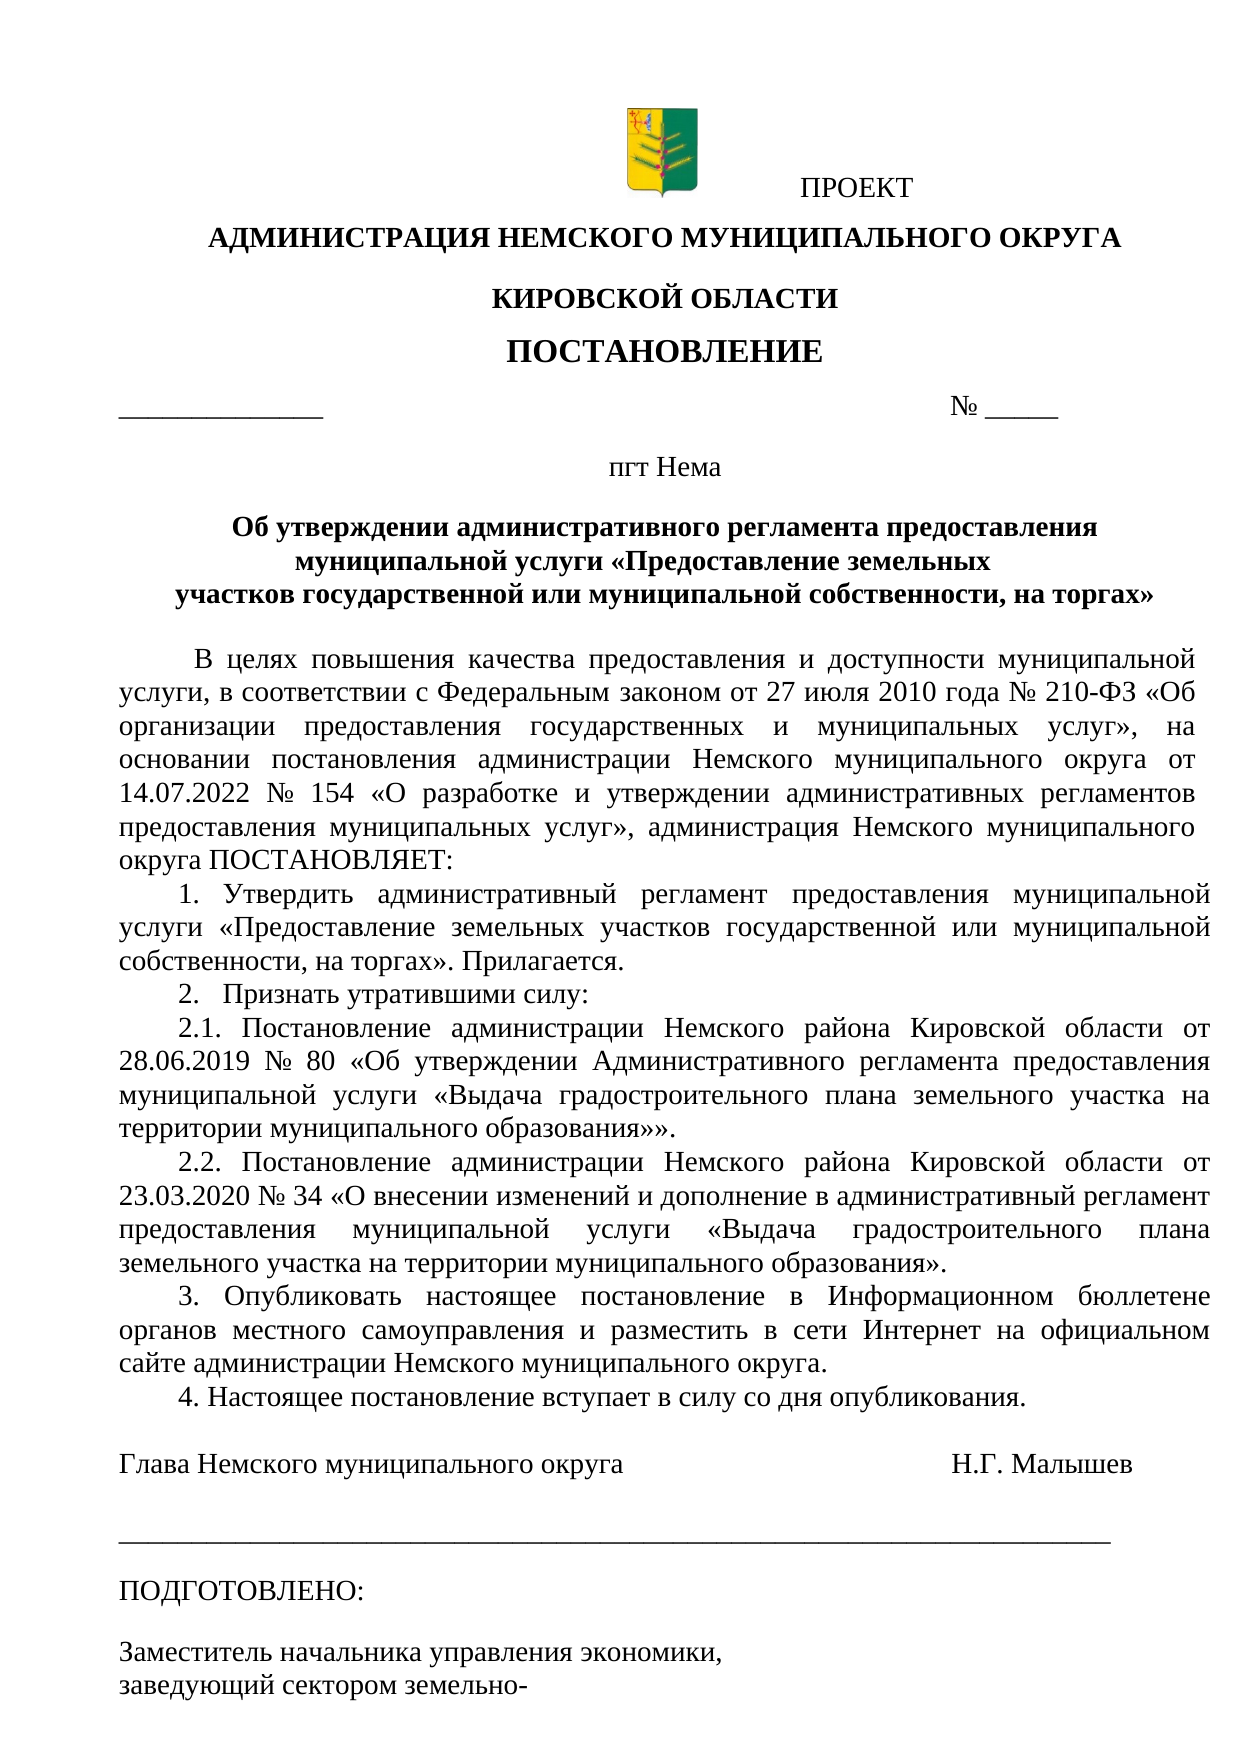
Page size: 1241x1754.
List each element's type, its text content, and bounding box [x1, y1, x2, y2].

text 2.2. Постановление администрации Немского района Кировской области от 23.03.2020 № 34 «О внесении изменений и дополнение в административный регламент предоставления муниципальной услуги «Выдача градостроительного плана земельного участка на территории муниципального образования». [119, 1144, 1211, 1278]
text 3. Опубликовать настоящее постановление в Информационном бюллетене органов местного самоуправления и разместить в сети Интернет на официальном сайте администрации Немского муниципального округа. [119, 1278, 1211, 1379]
subtitle участков государственной или муниципальной собственности, на торгах» [119, 576, 1211, 610]
subtitle ____________________________________________________________________ [119, 1513, 1211, 1547]
subtitle КИРОВСКОЙ ОБЛАСТИ [119, 281, 1211, 314]
text заведующий сектором земельно- [119, 1667, 1211, 1701]
text 4. Настоящее постановление вступает в силу со дня опубликования. [119, 1379, 1211, 1412]
list Утвердить административный регламент предоставления муниципальной услуги «Предоставление земельных участков государственной или муниципальной собственности, на торгах». Прилагается. [119, 876, 1211, 976]
text Об утверждении административного регламента предоставления [119, 509, 1211, 543]
title ПРОЕКТ [60, 108, 1211, 204]
subtitle ______________ № _____ [119, 388, 1211, 422]
subtitle ПОДГОТОВЛЕНО: [119, 1573, 1211, 1607]
subtitle ПОСТАНОВЛЕНИЕ [119, 331, 1211, 369]
picture [627, 108, 698, 198]
text 2.1. Постановление администрации Немского района Кировской области от 28.06.2019 № 80 «Об утверждении Административного регламента предоставления муниципальной услуги «Выдача градостроительного плана земельного участка на территории муниципального образования»». [119, 1010, 1211, 1144]
list Признать утратившими силу: [119, 976, 1211, 1010]
subtitle муниципальной услуги «Предоставление земельных [119, 543, 1166, 576]
text Заместитель начальника управления экономики, [119, 1634, 1211, 1667]
text В целях повышения качества предоставления и доступности муниципальной услуги, в соответствии с Федеральным законом от 27 июля 2010 года № 210-ФЗ «Об организации предоставления государственных и муниципальных услуг», на основании постановления администрации Немского муниципального округа от 14.07.2022 № 154 «О разработке и утверждении административных регламентов предоставления муниципальных услуг», администрация Немского муниципального округа ПОСТАНОВЛЯЕТ: [119, 641, 1196, 876]
subtitle АДМИНИСТРАЦИЯ НЕМСКОГО МУНИЦИПАЛЬНОГО ОКРУГА [119, 220, 1211, 254]
subtitle Глава Немского муниципального округа Н.Г. Малышев [119, 1446, 1211, 1479]
subtitle пгт Нема [119, 449, 1211, 482]
